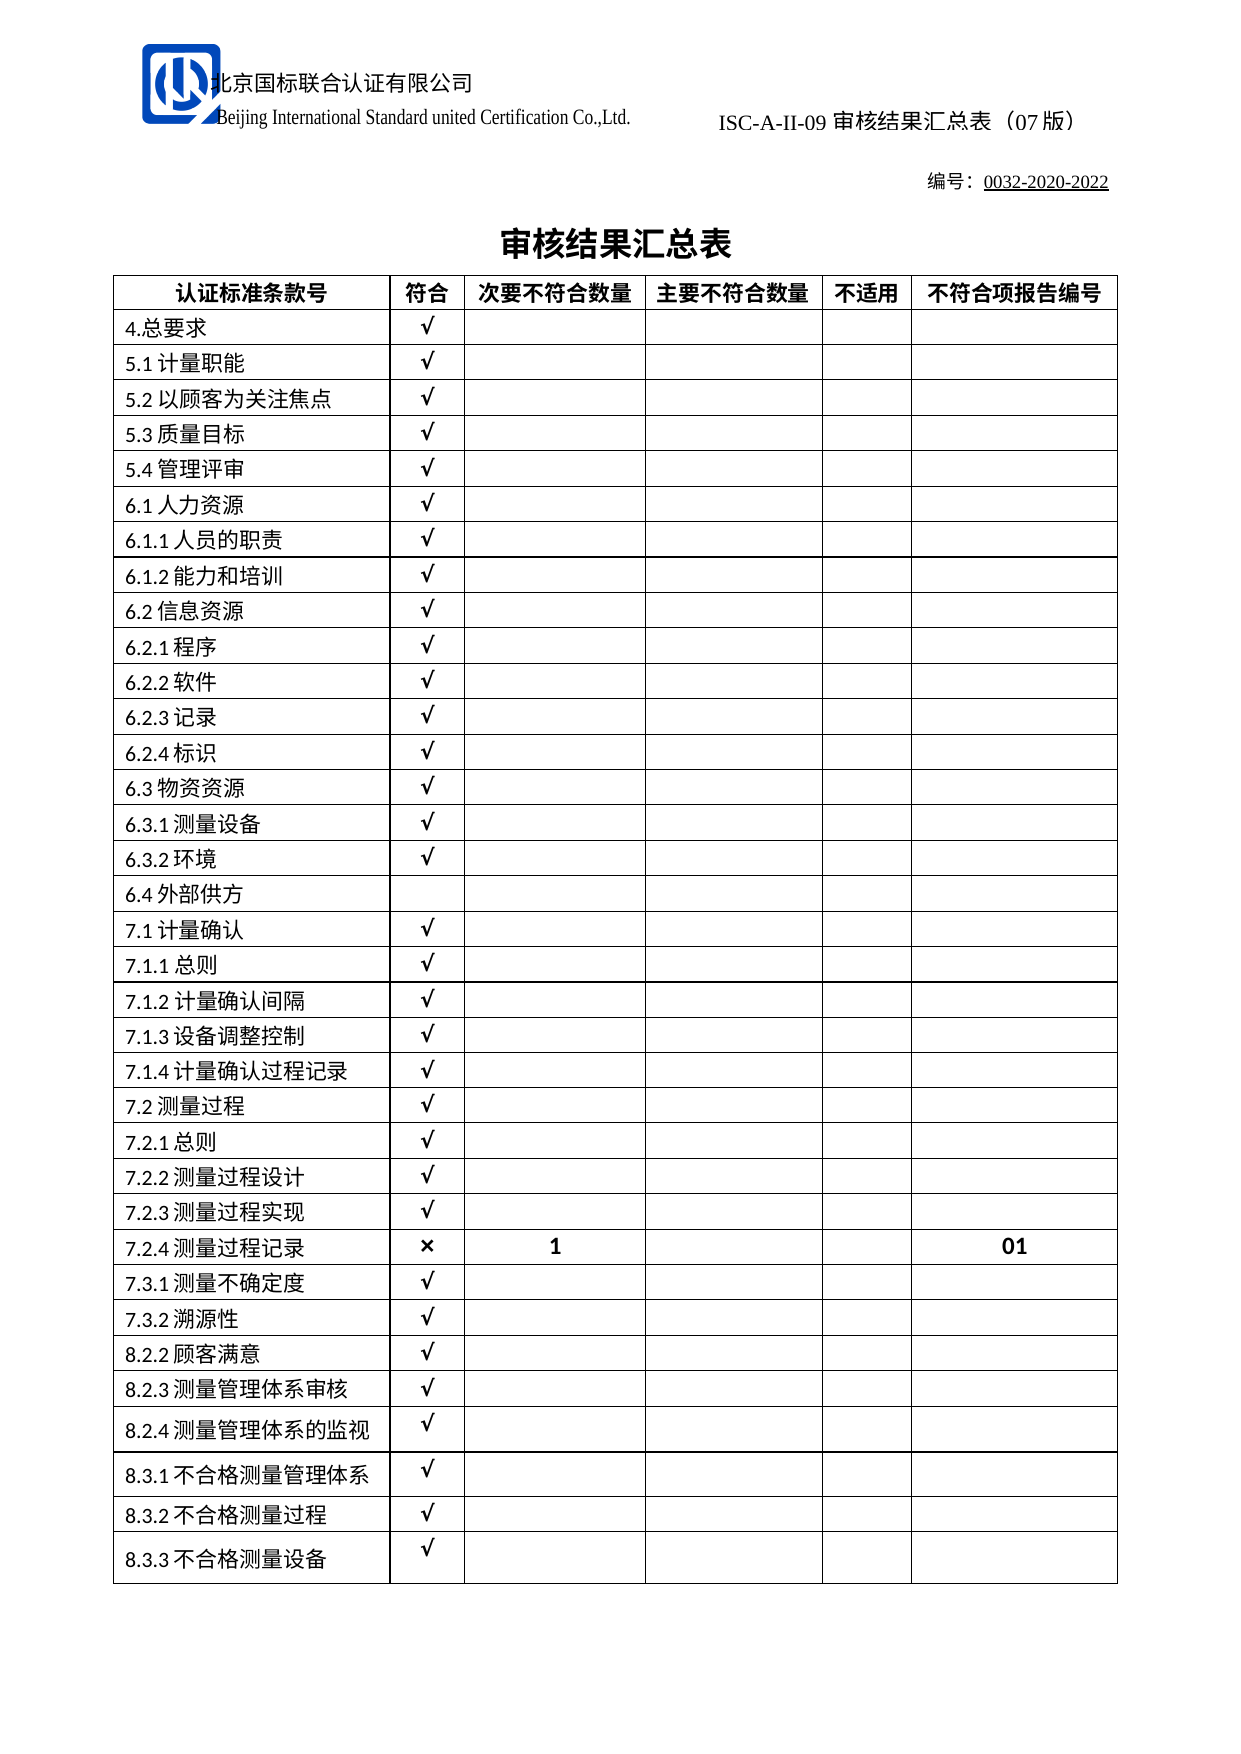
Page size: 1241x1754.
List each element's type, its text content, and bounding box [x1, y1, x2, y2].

table_cell [465, 1018, 645, 1052]
table_cell [646, 805, 822, 840]
table_cell [912, 841, 1117, 875]
table_cell [823, 1453, 911, 1496]
table_cell [823, 805, 911, 840]
table_cell 8.2.3测量管理体系审核 [114, 1371, 389, 1406]
table_cell 7.3.2溯源性 [114, 1300, 389, 1335]
table_cell [646, 841, 822, 875]
table_cell [465, 345, 645, 379]
table_cell [823, 947, 911, 981]
table_cell [912, 983, 1117, 1017]
table_cell 7.2.4测量过程记录 [114, 1230, 389, 1264]
table_cell 8.3.2不合格测量过程 [114, 1497, 389, 1531]
table_cell [823, 1088, 911, 1122]
table_cell [823, 522, 911, 556]
table_cell √ [391, 841, 464, 875]
table_cell [465, 1407, 645, 1451]
table_cell [912, 416, 1117, 450]
text 编号：0032-2020-2022 [123, 164, 1108, 196]
table_cell 6.3.2环境 [114, 841, 389, 875]
table_header 不符合项报告编号 [912, 276, 1117, 308]
table_cell √ [391, 451, 464, 486]
table_cell [823, 876, 911, 911]
table_cell [823, 558, 911, 592]
table_cell 8.3.1不合格测量管理体系 [114, 1453, 389, 1496]
table_cell [465, 522, 645, 556]
table_cell [912, 558, 1117, 592]
table_cell [465, 841, 645, 875]
table_cell [465, 380, 645, 415]
table_cell 6.3.1测量设备 [114, 805, 389, 840]
table_cell √ [391, 1088, 464, 1122]
table_cell √ [391, 380, 464, 415]
table_cell [823, 1123, 911, 1158]
table_cell [465, 416, 645, 450]
table_cell [912, 1265, 1117, 1299]
table_cell [912, 1532, 1117, 1583]
table_cell 4.总要求 [114, 310, 389, 344]
table_cell [823, 1532, 911, 1583]
table_cell [646, 1532, 822, 1583]
table_cell [465, 1194, 645, 1228]
table_cell [823, 416, 911, 450]
table_cell [646, 983, 822, 1017]
table_cell √ [391, 735, 464, 769]
table_cell [465, 699, 645, 733]
table_cell 8.2.4测量管理体系的监视 [114, 1407, 389, 1451]
table_cell √ [391, 1407, 464, 1451]
table_cell √ [391, 1453, 464, 1496]
table_cell [823, 310, 911, 344]
table_cell [912, 310, 1117, 344]
table_cell [912, 1088, 1117, 1122]
table_cell [465, 487, 645, 521]
table_cell [646, 522, 822, 556]
table_cell [465, 558, 645, 592]
table_cell [465, 1532, 645, 1583]
table_cell [912, 1371, 1117, 1406]
table_cell [465, 1336, 645, 1370]
table_cell [823, 1300, 911, 1335]
table_cell √ [391, 947, 464, 981]
table_cell [823, 1053, 911, 1087]
table_cell [823, 345, 911, 379]
table_header 符合 [391, 276, 464, 308]
table_cell [465, 1371, 645, 1406]
table_cell √ [391, 1336, 464, 1370]
table_cell [465, 876, 645, 911]
table_cell √ [391, 1159, 464, 1193]
table_cell √ [391, 1371, 464, 1406]
table_cell [465, 310, 645, 344]
table_cell [465, 593, 645, 627]
table_cell [465, 628, 645, 663]
table_cell √ [391, 983, 464, 1017]
table_cell [823, 487, 911, 521]
table_cell 6.3 物资资源 [114, 770, 389, 804]
table_cell [465, 770, 645, 804]
table_cell [646, 912, 822, 946]
table_cell [912, 628, 1117, 663]
table_cell [646, 451, 822, 486]
table_cell [823, 1194, 911, 1228]
table_cell [646, 735, 822, 769]
table_cell [823, 1159, 911, 1193]
table_cell √ [391, 1497, 464, 1531]
table_header 次要不符合数量 [465, 276, 645, 308]
table_cell 8.2.2顾客满意 [114, 1336, 389, 1370]
table_cell 6.1.1人员的职责 [114, 522, 389, 556]
table_cell √ [391, 1532, 464, 1583]
table_cell [646, 1123, 822, 1158]
table_cell [912, 1453, 1117, 1496]
table_cell [823, 983, 911, 1017]
table_cell 6.1人力资源 [114, 487, 389, 521]
table_cell [646, 1053, 822, 1087]
table_cell [465, 1300, 645, 1335]
table_cell [912, 1194, 1117, 1228]
table_cell [646, 876, 822, 911]
table_cell √ [391, 487, 464, 521]
table_cell 01 [912, 1230, 1117, 1264]
table_cell [646, 1194, 822, 1228]
table_cell √ [391, 1265, 464, 1299]
table_cell [465, 1265, 645, 1299]
table_cell 5.2 以顾客为关注焦点 [114, 380, 389, 415]
table_cell √ [391, 310, 464, 344]
table_cell [646, 1300, 822, 1335]
table_cell [646, 1371, 822, 1406]
table_cell √ [391, 522, 464, 556]
table_cell [912, 664, 1117, 698]
table_header 认证标准条款号 [114, 276, 389, 308]
table_cell [646, 1497, 822, 1531]
table_cell [646, 558, 822, 592]
table_cell √ [391, 1300, 464, 1335]
table_cell √ [391, 664, 464, 698]
text 审核结果汇总表 [123, 210, 1108, 275]
table_cell [912, 699, 1117, 733]
table_cell 1 [465, 1230, 645, 1264]
picture [142, 44, 221, 124]
table_cell × [391, 1230, 464, 1264]
table_cell 6.2.4标识 [114, 735, 389, 769]
table_cell [823, 451, 911, 486]
table_cell [646, 416, 822, 450]
table_cell 7.1.2 计量确认间隔 [114, 983, 389, 1017]
table_cell [391, 876, 464, 911]
table_cell [646, 1088, 822, 1122]
table_cell 6.1.2能力和培训 [114, 558, 389, 592]
table_cell [823, 1371, 911, 1406]
table_cell [646, 487, 822, 521]
table_cell [823, 841, 911, 875]
table_cell [823, 912, 911, 946]
table_cell [646, 947, 822, 981]
table_cell [823, 1336, 911, 1370]
table_header 主要不符合数量 [646, 276, 822, 308]
table_cell [646, 1159, 822, 1193]
table_cell [912, 805, 1117, 840]
table_cell [912, 735, 1117, 769]
table_cell [912, 593, 1117, 627]
table_cell [912, 1407, 1117, 1451]
table_cell √ [391, 1053, 464, 1087]
table_cell [823, 593, 911, 627]
table_cell [646, 345, 822, 379]
table_cell [465, 1088, 645, 1122]
table_cell [646, 380, 822, 415]
table_cell √ [391, 1018, 464, 1052]
table_cell [646, 664, 822, 698]
table_cell [912, 1053, 1117, 1087]
table_cell 5.4 管理评审 [114, 451, 389, 486]
table_cell [912, 451, 1117, 486]
table_cell [465, 947, 645, 981]
table_cell [823, 1265, 911, 1299]
table_cell [912, 1336, 1117, 1370]
table_cell [646, 1336, 822, 1370]
table_cell 7.2.2测量过程设计 [114, 1159, 389, 1193]
table_cell [465, 1453, 645, 1496]
table_cell [912, 912, 1117, 946]
table_cell [646, 593, 822, 627]
table_cell [646, 1265, 822, 1299]
table_cell [465, 664, 645, 698]
table_cell [465, 1123, 645, 1158]
table_cell [823, 1018, 911, 1052]
table_cell 7.1.1 总则 [114, 947, 389, 981]
table_cell 6.2.1程序 [114, 628, 389, 663]
table_cell 7.1.3设备调整控制 [114, 1018, 389, 1052]
table_cell [646, 1407, 822, 1451]
table_cell √ [391, 1194, 464, 1228]
table_cell [912, 380, 1117, 415]
table_cell [823, 380, 911, 415]
table_cell [823, 1407, 911, 1451]
table_cell [912, 876, 1117, 911]
table_cell √ [391, 416, 464, 450]
table_cell [465, 805, 645, 840]
table_cell [912, 947, 1117, 981]
table_cell √ [391, 345, 464, 379]
table_cell [912, 1018, 1117, 1052]
table_cell 6.2.3记录 [114, 699, 389, 733]
table_cell 7.2.3测量过程实现 [114, 1194, 389, 1228]
table_cell 5.1 计量职能 [114, 345, 389, 379]
table_cell [646, 1453, 822, 1496]
table_cell √ [391, 699, 464, 733]
table_cell 6.2信息资源 [114, 593, 389, 627]
table_cell [465, 1497, 645, 1531]
table_cell [646, 770, 822, 804]
table_cell [823, 1497, 911, 1531]
table_cell 7.1计量确认 [114, 912, 389, 946]
table_cell [465, 451, 645, 486]
table_cell [823, 664, 911, 698]
table_cell [823, 1230, 911, 1264]
table_cell 8.3.3不合格测量设备 [114, 1532, 389, 1583]
table_cell [465, 912, 645, 946]
table_cell [912, 1300, 1117, 1335]
table_cell [823, 770, 911, 804]
table_cell [823, 628, 911, 663]
table_cell √ [391, 558, 464, 592]
table_cell [912, 487, 1117, 521]
table_cell [465, 983, 645, 1017]
table_cell 6.2.2软件 [114, 664, 389, 698]
table_cell [465, 1159, 645, 1193]
table_cell [646, 1230, 822, 1264]
table_cell 5.3 质量目标 [114, 416, 389, 450]
table_cell √ [391, 912, 464, 946]
table_header 不适用 [823, 276, 911, 308]
table_cell [912, 770, 1117, 804]
table_cell √ [391, 1123, 464, 1158]
table_cell √ [391, 770, 464, 804]
table_cell [912, 1497, 1117, 1531]
table_cell [646, 1018, 822, 1052]
table_cell 7.1.4计量确认过程记录 [114, 1053, 389, 1087]
table_cell [465, 735, 645, 769]
table_cell 7.3.1测量不确定度 [114, 1265, 389, 1299]
table_cell [912, 1123, 1117, 1158]
table_cell [912, 1159, 1117, 1193]
table_cell [646, 628, 822, 663]
table_cell √ [391, 593, 464, 627]
table_cell [646, 699, 822, 733]
table_cell 6.4外部供方 [114, 876, 389, 911]
table_cell [823, 735, 911, 769]
table_cell [465, 1053, 645, 1087]
table_cell √ [391, 628, 464, 663]
table_cell 7.2.1总则 [114, 1123, 389, 1158]
table_cell [912, 522, 1117, 556]
table_cell [646, 310, 822, 344]
table_cell √ [391, 805, 464, 840]
table_cell 7.2 测量过程 [114, 1088, 389, 1122]
table_cell [912, 345, 1117, 379]
table_cell [823, 699, 911, 733]
